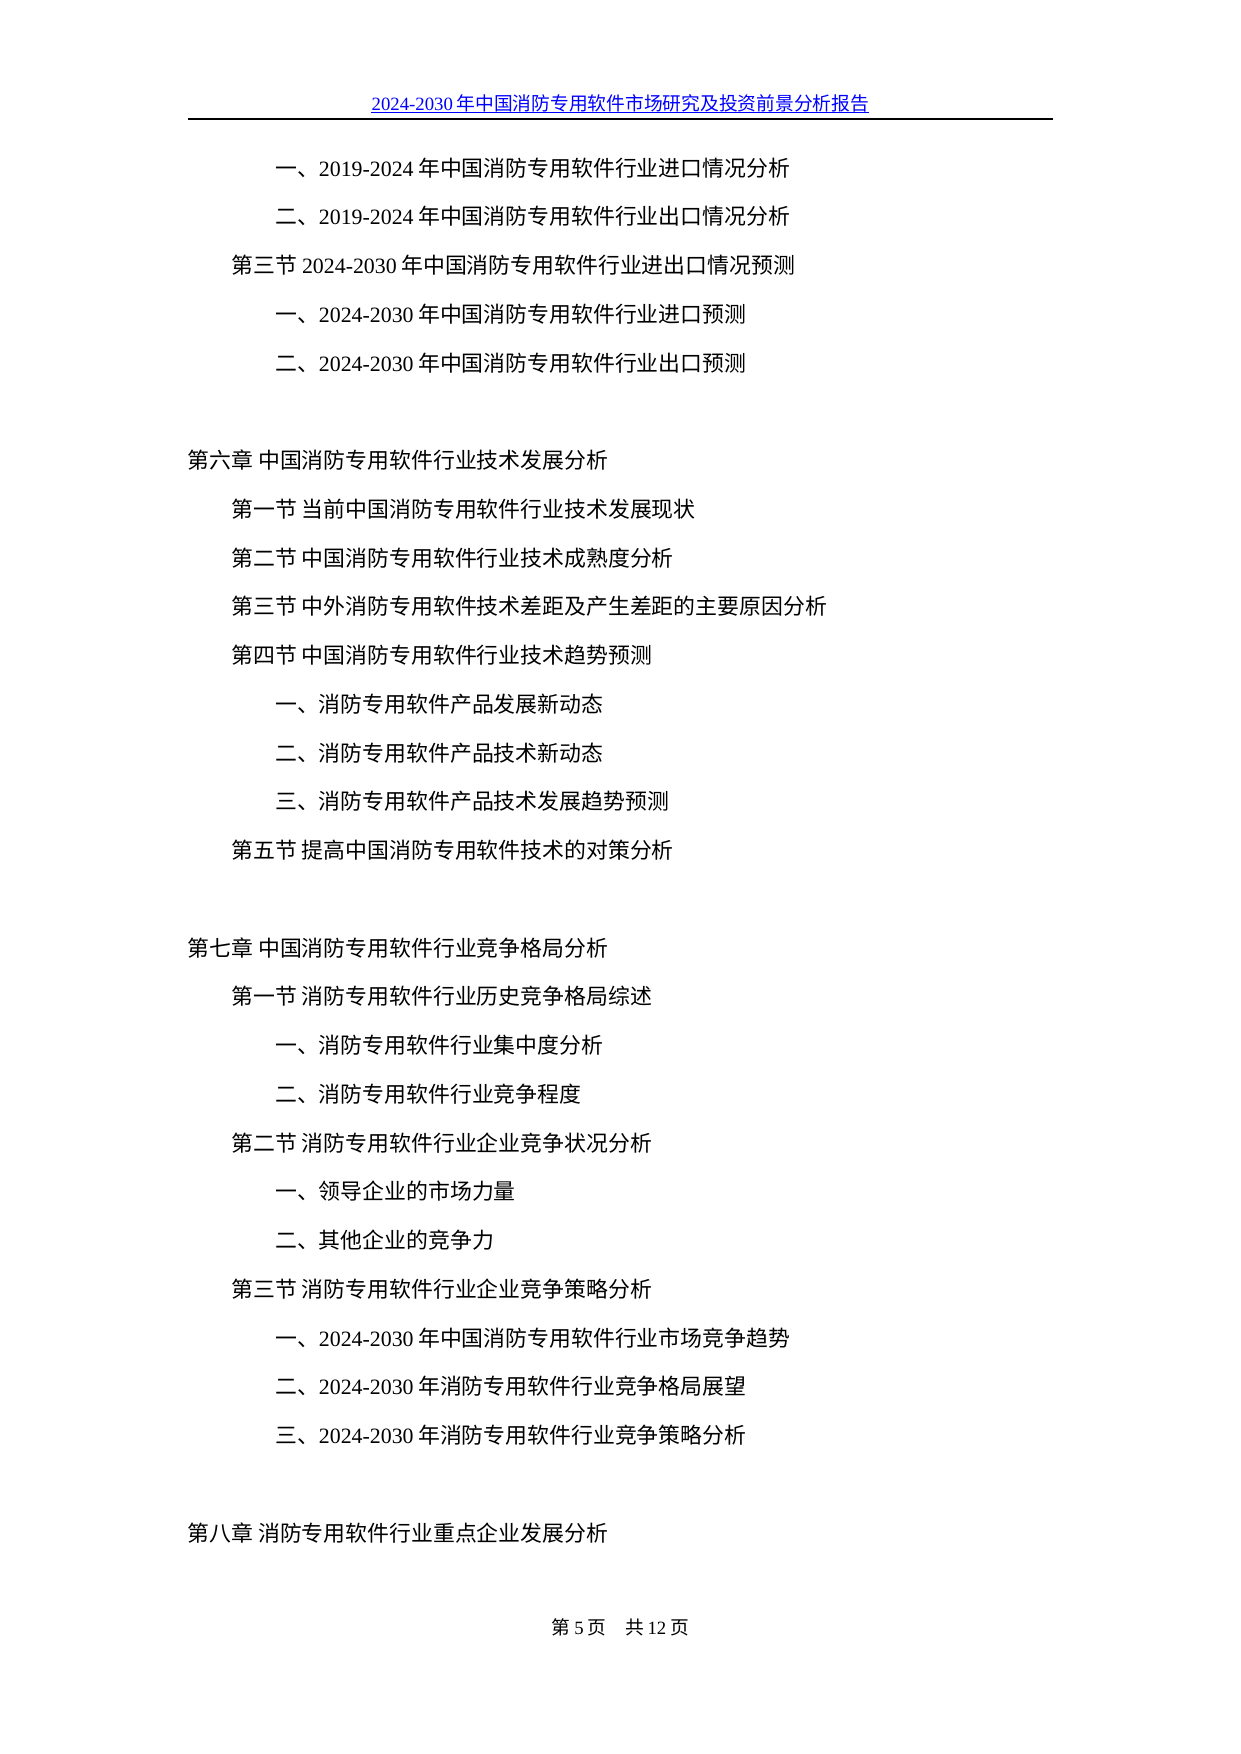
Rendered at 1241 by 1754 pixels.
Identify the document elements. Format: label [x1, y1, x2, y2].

text [187, 150, 1053, 1548]
